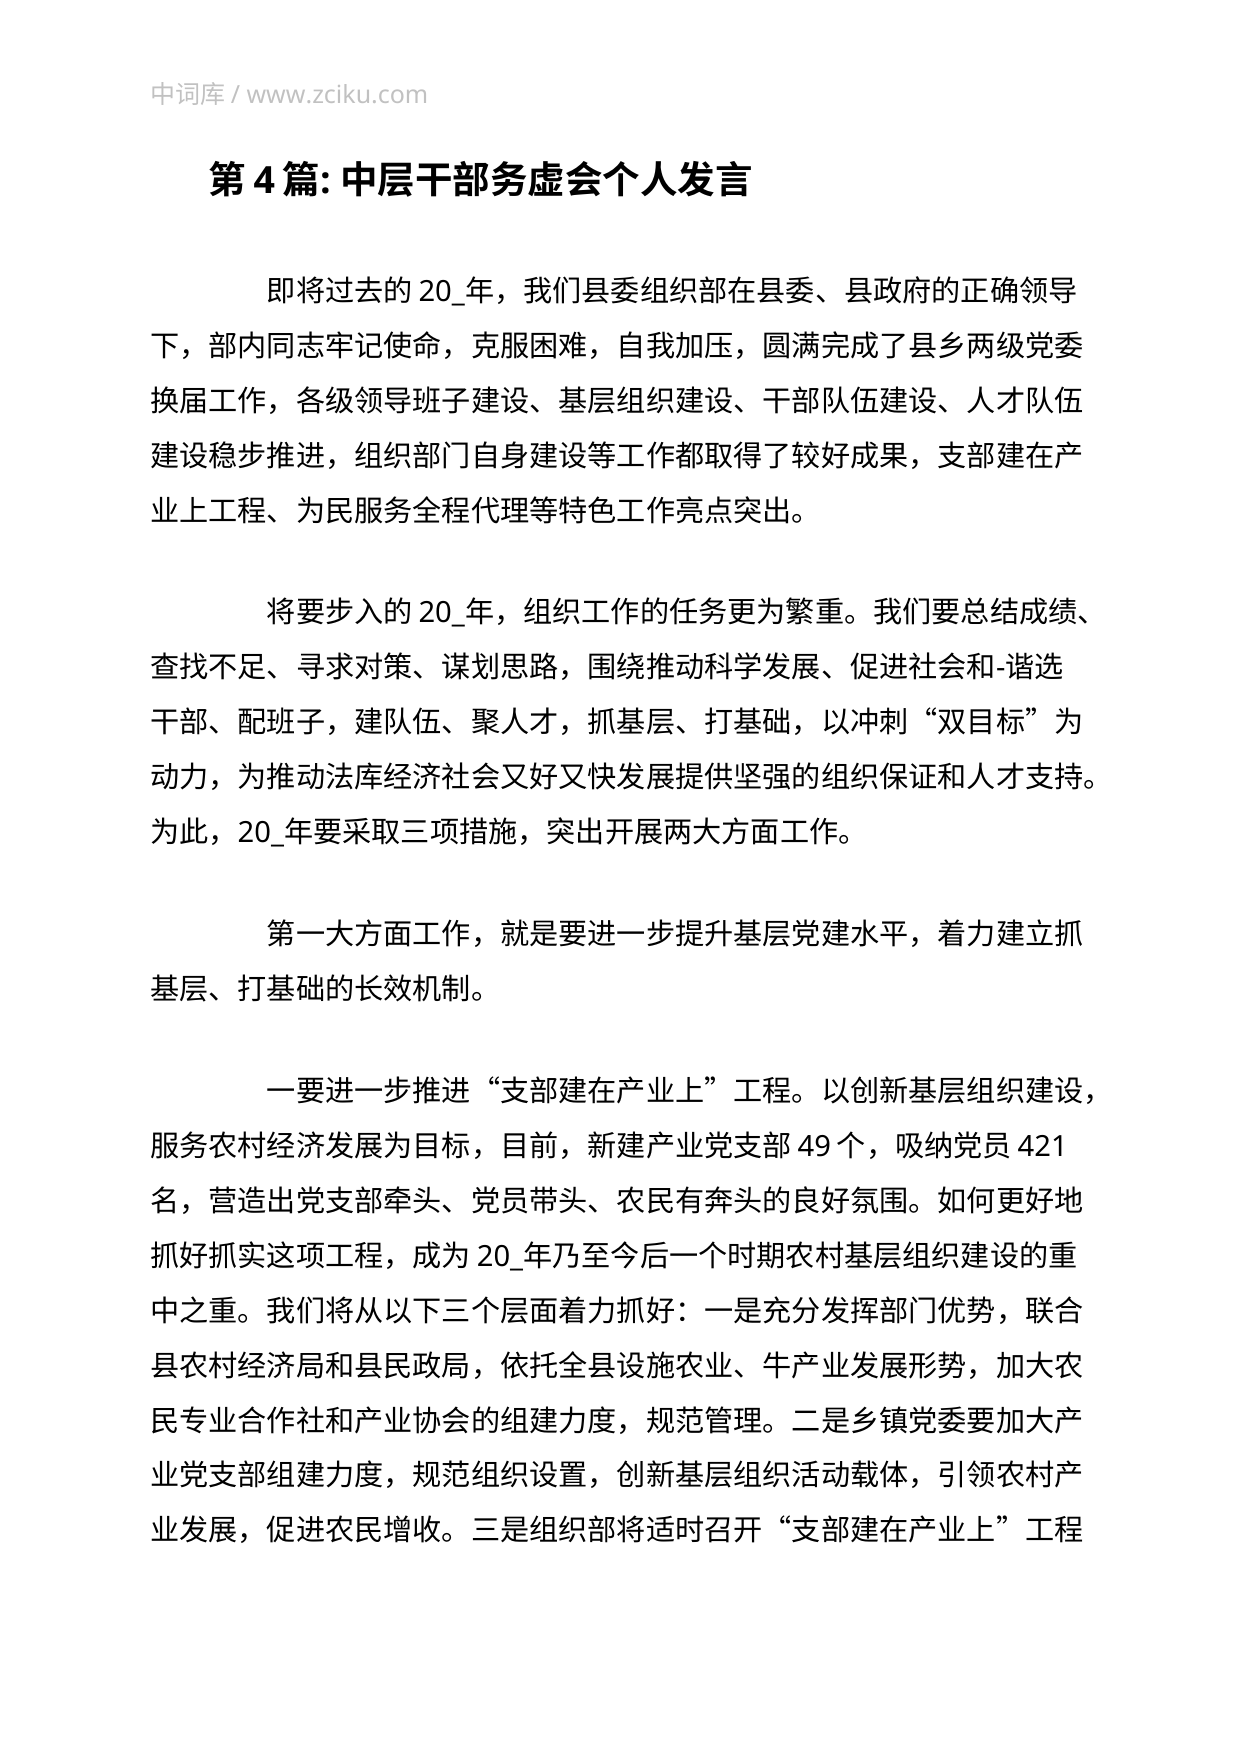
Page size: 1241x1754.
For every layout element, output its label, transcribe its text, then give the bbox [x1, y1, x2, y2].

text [150, 1067, 1090, 1549]
text 第4篇: 中层干部务虚会个人发言 [150, 150, 1090, 204]
text 第一大方面工作，就是要进一步提升基层党建水平，着力建立抓基层、打基础的长效机制。 [150, 911, 1090, 1008]
text 即将过去的20_年，我们县委组织部在县委、县政府的正确领导下，部内同志牢记使命，克服困难，自我加压，圆满完成了县乡两级党委换届工作，各级领导班子建设、基层组织建设、干部队伍建设、人才队伍建设稳步推进，组织部门自身建设等工作都取得了较好成果，支部建在产业上工程、为民服务全程代理等特色工作亮点突出。 [150, 268, 1090, 529]
text 将要步入的20_年，组织工作的任务更为繁重。我们要总结成绩、查找不足、寻求对策、谋划思路，围绕推动科学发展、促进社会和-谐选干部、配班子，建队伍、聚人才，抓基层、打基础，以冲刺“双目标”为动力，为推动法库经济社会又好又快发展提供坚强的组织保证和人才支持。为此，20_年要采取三项措施，突出开展两大方面工作。 [150, 589, 1090, 851]
